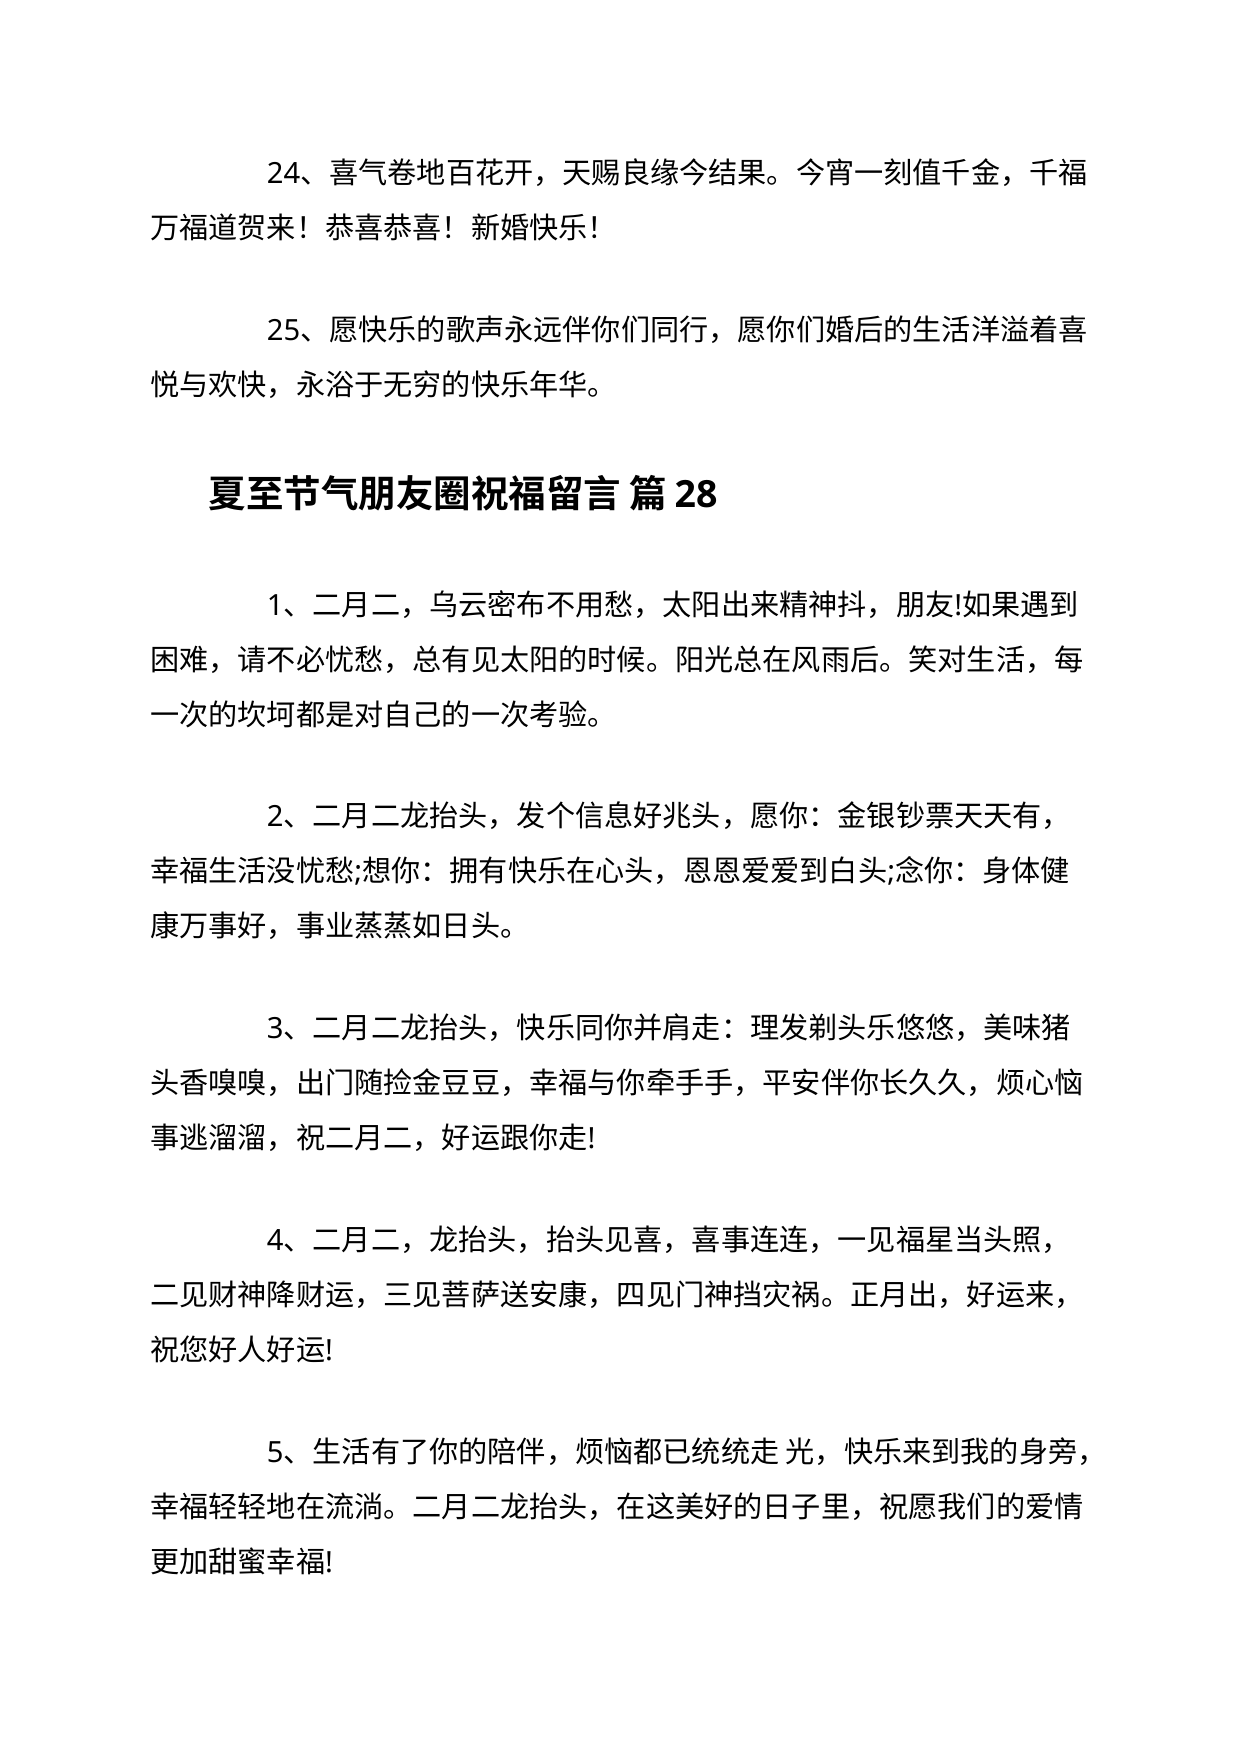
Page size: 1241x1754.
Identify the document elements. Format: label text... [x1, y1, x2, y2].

text 5、生活有了你的陪伴，烦恼都已统统走 光，快乐来到我的身旁，幸福轻轻地在流淌。二月二龙抬头，在这美好的日子里，祝愿我们的爱情更加甜蜜幸福! [150, 1428, 1090, 1581]
text 1、二月二，乌云密布不用愁，太阳出来精神抖，朋友!如果遇到困难，请不必忧愁，总有见太阳的时候。阳光总在风雨后。笑对生活，每一次的坎坷都是对自己的一次考验。 [150, 581, 1090, 733]
text 25、愿快乐的歌声永远伴你们同行，愿你们婚后的生活洋溢着喜悦与欢快，永浴于无穷的快乐年华。 [150, 307, 1090, 404]
text 夏至节气朋友圈祝福留言 篇28 [150, 463, 1090, 518]
text 3、二月二龙抬头，快乐同你并肩走：理发剃头乐悠悠，美味猪头香嗅嗅，出门随捡金豆豆，幸福与你牵手手，平安伴你长久久，烦心恼事逃溜溜，祝二月二，好运跟你走! [150, 1004, 1090, 1157]
text 2、二月二龙抬头，发个信息好兆头，愿你：金银钞票天天有，幸福生活没忧愁;想你：拥有快乐在心头，恩恩爱爱到白头;念你：身体健康万事好，事业蒸蒸如日头。 [150, 793, 1090, 945]
text 24、喜气卷地百花开，天赐良缘今结果。今宵一刻值千金，千福万福道贺来！恭喜恭喜！新婚快乐！ [150, 150, 1090, 247]
text 4、二月二，龙抬头，抬头见喜，喜事连连，一见福星当头照，二见财神降财运，三见菩萨送安康，四见门神挡灾祸。正月出，好运来，祝您好人好运! [150, 1216, 1090, 1369]
